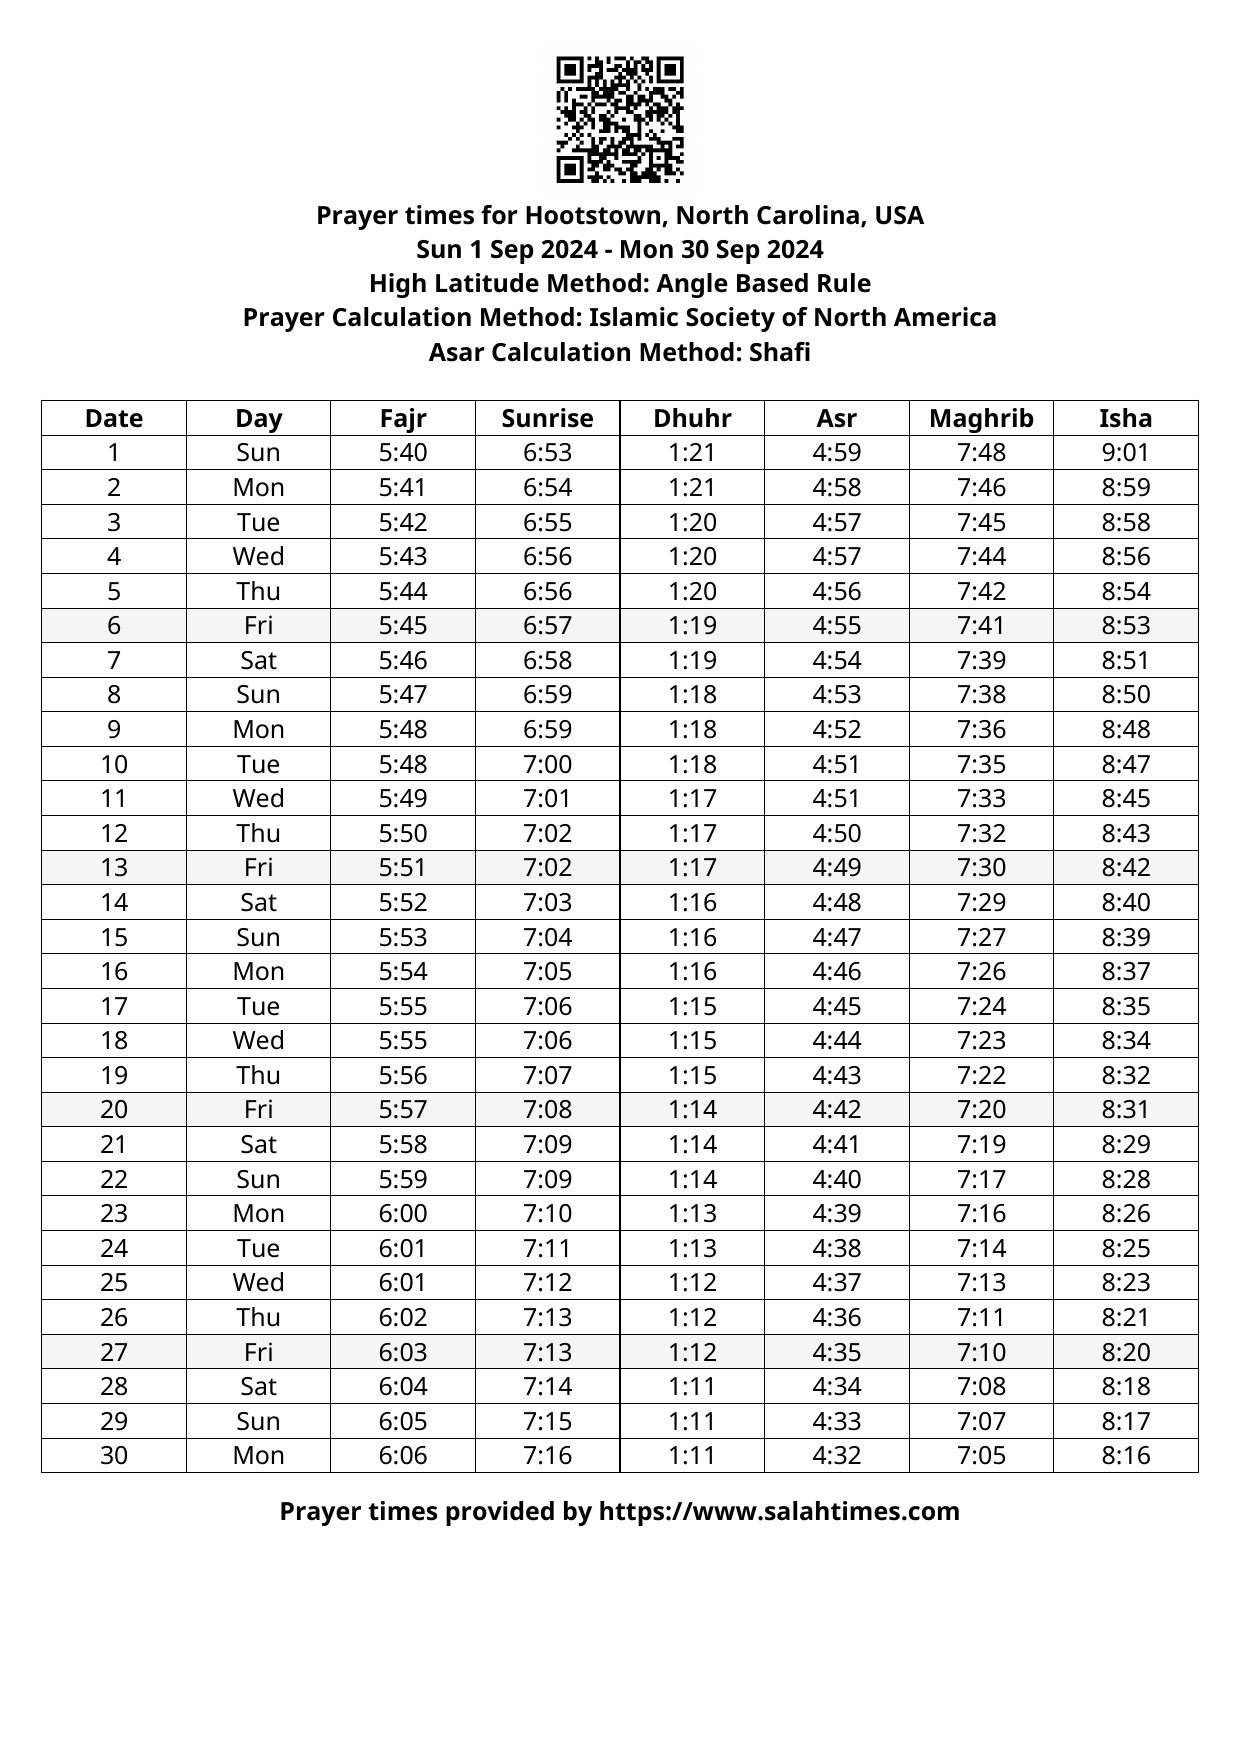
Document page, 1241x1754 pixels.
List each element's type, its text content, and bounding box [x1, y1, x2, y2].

table_cell 7:36 [910, 712, 1053, 746]
table_cell 1:20 [621, 539, 764, 573]
table_cell 7:22 [910, 1058, 1053, 1092]
table_cell Thu [187, 1300, 330, 1334]
table_cell 8:40 [1054, 885, 1198, 919]
table_cell 7:41 [910, 609, 1053, 642]
table_cell 7:13 [476, 1300, 619, 1334]
table_cell Mon [187, 1196, 330, 1230]
table_cell 7:09 [476, 1127, 619, 1161]
table_cell 7:32 [910, 816, 1053, 849]
table_cell 6:53 [476, 436, 619, 469]
table_cell 4:58 [765, 470, 909, 504]
table_cell 30 [42, 1439, 186, 1472]
table_cell 7:42 [910, 574, 1053, 607]
table_cell 7:14 [476, 1369, 619, 1403]
table_cell 8:37 [1054, 954, 1198, 988]
table_cell Tue [187, 1231, 330, 1264]
table_cell 6:56 [476, 574, 619, 607]
table_cell 7:19 [910, 1127, 1053, 1161]
table_cell 4:51 [765, 747, 909, 780]
table_cell 4:57 [765, 539, 909, 573]
table_cell 3 [42, 505, 186, 538]
table_cell 4:54 [765, 643, 909, 677]
table_cell 4:40 [765, 1162, 909, 1195]
table_cell 5:45 [331, 609, 475, 642]
table_cell 8:23 [1054, 1266, 1198, 1299]
table_cell 7:11 [910, 1300, 1053, 1334]
table_cell Tue [187, 505, 330, 538]
table_cell 5:59 [331, 1162, 475, 1195]
table_cell 8:54 [1054, 574, 1198, 607]
table_cell 7:48 [910, 436, 1053, 469]
table_cell 7:08 [910, 1369, 1053, 1403]
table_cell 5:55 [331, 1024, 475, 1057]
table_cell 8:51 [1054, 643, 1198, 677]
table_cell 23 [42, 1196, 186, 1230]
table_cell 7:16 [476, 1439, 619, 1472]
table_cell 1:18 [621, 747, 764, 780]
table_cell 8:43 [1054, 816, 1198, 849]
table_cell 5:51 [331, 851, 475, 884]
table_cell Sat [187, 643, 330, 677]
table_cell 1:13 [621, 1231, 764, 1264]
table_cell 4:34 [765, 1369, 909, 1403]
table_cell 1:12 [621, 1266, 764, 1299]
table_cell 1:17 [621, 781, 764, 815]
table_cell 1:15 [621, 1024, 764, 1057]
table_cell 5:53 [331, 920, 475, 953]
table_cell 5:46 [331, 643, 475, 677]
table_cell 4 [42, 539, 186, 573]
table_cell 7:20 [910, 1093, 1053, 1126]
table_cell 18 [42, 1024, 186, 1057]
table_cell Tue [187, 747, 330, 780]
text Prayer Calculation Method: Islamic Society of North America [42, 300, 1198, 334]
table_cell 8:53 [1054, 609, 1198, 642]
table_cell 7:45 [910, 505, 1053, 538]
table_cell 4:48 [765, 885, 909, 919]
text Prayer times provided by https://www.salahtimes.com [42, 1494, 1198, 1528]
table_cell 29 [42, 1404, 186, 1437]
table_cell 4:51 [765, 781, 909, 815]
table_cell 8:45 [1054, 781, 1198, 815]
table_cell 7:05 [910, 1439, 1053, 1472]
table_cell 1:14 [621, 1127, 764, 1161]
table_cell 9:01 [1054, 436, 1198, 469]
table_cell Wed [187, 781, 330, 815]
table_cell 7:12 [476, 1266, 619, 1299]
table_cell 8:59 [1054, 470, 1198, 504]
table_cell 6:02 [331, 1300, 475, 1334]
table_cell 1:19 [621, 643, 764, 677]
table_cell 8:17 [1054, 1404, 1198, 1437]
picture [542, 41, 699, 198]
table_header Dhuhr [621, 401, 764, 434]
table_cell 1:11 [621, 1439, 764, 1472]
table_cell 7:26 [910, 954, 1053, 988]
table_cell 4:45 [765, 989, 909, 1022]
table_cell 7:02 [476, 816, 619, 849]
table_cell 6:01 [331, 1266, 475, 1299]
table_cell 4:36 [765, 1300, 909, 1334]
table_cell Thu [187, 1058, 330, 1092]
table_cell 5:48 [331, 747, 475, 780]
table_header Date [42, 401, 186, 434]
table_cell 19 [42, 1058, 186, 1092]
table_cell 7:10 [476, 1196, 619, 1230]
table_cell 8:18 [1054, 1369, 1198, 1403]
text High Latitude Method: Angle Based Rule [42, 266, 1198, 300]
table_cell Sun [187, 1404, 330, 1437]
table_cell 1:20 [621, 505, 764, 538]
table_cell 7:44 [910, 539, 1053, 573]
table_cell 5 [42, 574, 186, 607]
table_cell 7:07 [476, 1058, 619, 1092]
table_cell 7:00 [476, 747, 619, 780]
table_cell 5:41 [331, 470, 475, 504]
table_cell 8:42 [1054, 851, 1198, 884]
table_cell 8:32 [1054, 1058, 1198, 1092]
table_cell 7:03 [476, 885, 619, 919]
table_cell 2 [42, 470, 186, 504]
table_cell 6:59 [476, 678, 619, 711]
table_cell 4:33 [765, 1404, 909, 1437]
table_header Isha [1054, 401, 1198, 434]
table_cell 5:58 [331, 1127, 475, 1161]
table_cell 1:20 [621, 574, 764, 607]
table_cell 8:39 [1054, 920, 1198, 953]
table_cell 8:48 [1054, 712, 1198, 746]
table_cell 4:43 [765, 1058, 909, 1092]
table_cell 5:55 [331, 989, 475, 1022]
table_cell 4:37 [765, 1266, 909, 1299]
table_cell 7:30 [910, 851, 1053, 884]
table_cell 8:50 [1054, 678, 1198, 711]
table_cell Fri [187, 851, 330, 884]
table_cell 7:15 [476, 1404, 619, 1437]
table_cell 5:56 [331, 1058, 475, 1092]
table_cell 7:35 [910, 747, 1053, 780]
table_cell 14 [42, 885, 186, 919]
table_header Fajr [331, 401, 475, 434]
table_cell 8:29 [1054, 1127, 1198, 1161]
table_cell 1:16 [621, 885, 764, 919]
table_cell 6:01 [331, 1231, 475, 1264]
table_cell 8:31 [1054, 1093, 1198, 1126]
table_cell Mon [187, 712, 330, 746]
table_cell 7:10 [910, 1335, 1053, 1368]
table_cell 7:14 [910, 1231, 1053, 1264]
table_cell 4:53 [765, 678, 909, 711]
table_cell 8:16 [1054, 1439, 1198, 1472]
table_cell 6:57 [476, 609, 619, 642]
table_header Asr [765, 401, 909, 434]
table_cell 9 [42, 712, 186, 746]
table_cell 24 [42, 1231, 186, 1264]
table_cell 4:59 [765, 436, 909, 469]
table_cell 5:42 [331, 505, 475, 538]
table_cell 1:19 [621, 609, 764, 642]
table_header Day [187, 401, 330, 434]
table_cell 6:06 [331, 1439, 475, 1472]
table_cell 1:14 [621, 1093, 764, 1126]
table_cell 1:14 [621, 1162, 764, 1195]
table_cell 1:18 [621, 712, 764, 746]
table_cell 6:54 [476, 470, 619, 504]
table_cell 4:56 [765, 574, 909, 607]
table_cell 7:11 [476, 1231, 619, 1264]
table_cell 8:21 [1054, 1300, 1198, 1334]
table_cell Sat [187, 1127, 330, 1161]
table_cell 7:01 [476, 781, 619, 815]
table_cell 6:03 [331, 1335, 475, 1368]
table_cell Mon [187, 954, 330, 988]
table_cell 20 [42, 1093, 186, 1126]
table_cell 6 [42, 609, 186, 642]
table_cell 7:38 [910, 678, 1053, 711]
table_cell 7:02 [476, 851, 619, 884]
table_cell 4:35 [765, 1335, 909, 1368]
table_cell 28 [42, 1369, 186, 1403]
table_cell 6:55 [476, 505, 619, 538]
table_cell Wed [187, 1266, 330, 1299]
table_cell 7:06 [476, 989, 619, 1022]
table_cell 4:39 [765, 1196, 909, 1230]
table_cell Sat [187, 885, 330, 919]
table_cell 7:27 [910, 920, 1053, 953]
table_cell 6:00 [331, 1196, 475, 1230]
table_cell Wed [187, 1024, 330, 1057]
table_cell 7:46 [910, 470, 1053, 504]
table_cell 25 [42, 1266, 186, 1299]
table_cell 11 [42, 781, 186, 815]
table_cell Wed [187, 539, 330, 573]
table_cell 7:04 [476, 920, 619, 953]
table_cell 7:06 [476, 1024, 619, 1057]
table_cell 1 [42, 436, 186, 469]
table_cell 12 [42, 816, 186, 849]
table_cell 8:56 [1054, 539, 1198, 573]
table_header Maghrib [910, 401, 1053, 434]
table_cell 8:34 [1054, 1024, 1198, 1057]
table_cell Fri [187, 609, 330, 642]
table_cell 5:49 [331, 781, 475, 815]
table_cell 4:42 [765, 1093, 909, 1126]
table_cell 8:47 [1054, 747, 1198, 780]
table_cell 1:15 [621, 989, 764, 1022]
table_cell 7:33 [910, 781, 1053, 815]
table_cell 1:16 [621, 954, 764, 988]
table_cell 7:13 [910, 1266, 1053, 1299]
table_cell 1:17 [621, 851, 764, 884]
table_cell 26 [42, 1300, 186, 1334]
table_cell 21 [42, 1127, 186, 1161]
table_cell 5:57 [331, 1093, 475, 1126]
table_cell 1:13 [621, 1196, 764, 1230]
table_cell 10 [42, 747, 186, 780]
table_cell 5:50 [331, 816, 475, 849]
table_cell 22 [42, 1162, 186, 1195]
table_cell 4:49 [765, 851, 909, 884]
table_cell 13 [42, 851, 186, 884]
table_cell 7 [42, 643, 186, 677]
table_cell 6:59 [476, 712, 619, 746]
table_cell 7:16 [910, 1196, 1053, 1230]
table_cell 7:29 [910, 885, 1053, 919]
table_cell 4:46 [765, 954, 909, 988]
table_cell 8:58 [1054, 505, 1198, 538]
table_cell 5:48 [331, 712, 475, 746]
table_cell 1:21 [621, 436, 764, 469]
table_cell 4:38 [765, 1231, 909, 1264]
text Sun 1 Sep 2024 - Mon 30 Sep 2024 [42, 232, 1198, 266]
table_cell Thu [187, 574, 330, 607]
table_cell Mon [187, 470, 330, 504]
table_cell Fri [187, 1093, 330, 1126]
table_cell Sun [187, 920, 330, 953]
table_cell 8 [42, 678, 186, 711]
table_cell 1:11 [621, 1404, 764, 1437]
table_cell 4:55 [765, 609, 909, 642]
table_cell 4:41 [765, 1127, 909, 1161]
table_cell 1:17 [621, 816, 764, 849]
table_cell 7:07 [910, 1404, 1053, 1437]
table_cell Sun [187, 436, 330, 469]
table_cell 6:56 [476, 539, 619, 573]
table_cell Mon [187, 1439, 330, 1472]
table_cell 4:44 [765, 1024, 909, 1057]
table_cell 1:18 [621, 678, 764, 711]
table_cell 5:44 [331, 574, 475, 607]
table_header Sunrise [476, 401, 619, 434]
table_cell 8:26 [1054, 1196, 1198, 1230]
table_cell 7:13 [476, 1335, 619, 1368]
table_cell 4:32 [765, 1439, 909, 1472]
table_cell 1:21 [621, 470, 764, 504]
table_cell 27 [42, 1335, 186, 1368]
text Asar Calculation Method: Shafi [42, 334, 1198, 368]
table_cell 4:47 [765, 920, 909, 953]
table_cell 1:12 [621, 1335, 764, 1368]
table_cell 1:16 [621, 920, 764, 953]
table_cell 7:23 [910, 1024, 1053, 1057]
table_cell 6:58 [476, 643, 619, 677]
text Prayer times for Hootstown, North Carolina, USA [42, 198, 1198, 232]
table_cell 7:08 [476, 1093, 619, 1126]
table_cell Sun [187, 678, 330, 711]
table_cell 16 [42, 954, 186, 988]
table_cell 6:05 [331, 1404, 475, 1437]
table_cell 7:17 [910, 1162, 1053, 1195]
table_cell 5:40 [331, 436, 475, 469]
table_cell 15 [42, 920, 186, 953]
table_cell Thu [187, 816, 330, 849]
table_cell 4:50 [765, 816, 909, 849]
table_cell 7:09 [476, 1162, 619, 1195]
table_cell Sat [187, 1369, 330, 1403]
table_cell 8:35 [1054, 989, 1198, 1022]
table_cell 7:24 [910, 989, 1053, 1022]
table_cell Tue [187, 989, 330, 1022]
table_cell 7:05 [476, 954, 619, 988]
table_cell 4:52 [765, 712, 909, 746]
table_cell 5:54 [331, 954, 475, 988]
table_cell Fri [187, 1335, 330, 1368]
table_cell 1:11 [621, 1369, 764, 1403]
table_cell 8:20 [1054, 1335, 1198, 1368]
table_cell 1:12 [621, 1300, 764, 1334]
table_cell 17 [42, 989, 186, 1022]
table_cell 8:28 [1054, 1162, 1198, 1195]
table_cell 5:47 [331, 678, 475, 711]
table_cell 8:25 [1054, 1231, 1198, 1264]
table_cell 7:39 [910, 643, 1053, 677]
table_cell 1:15 [621, 1058, 764, 1092]
table_cell Sun [187, 1162, 330, 1195]
table_cell 4:57 [765, 505, 909, 538]
table_cell 5:52 [331, 885, 475, 919]
table_cell 5:43 [331, 539, 475, 573]
table_cell 6:04 [331, 1369, 475, 1403]
